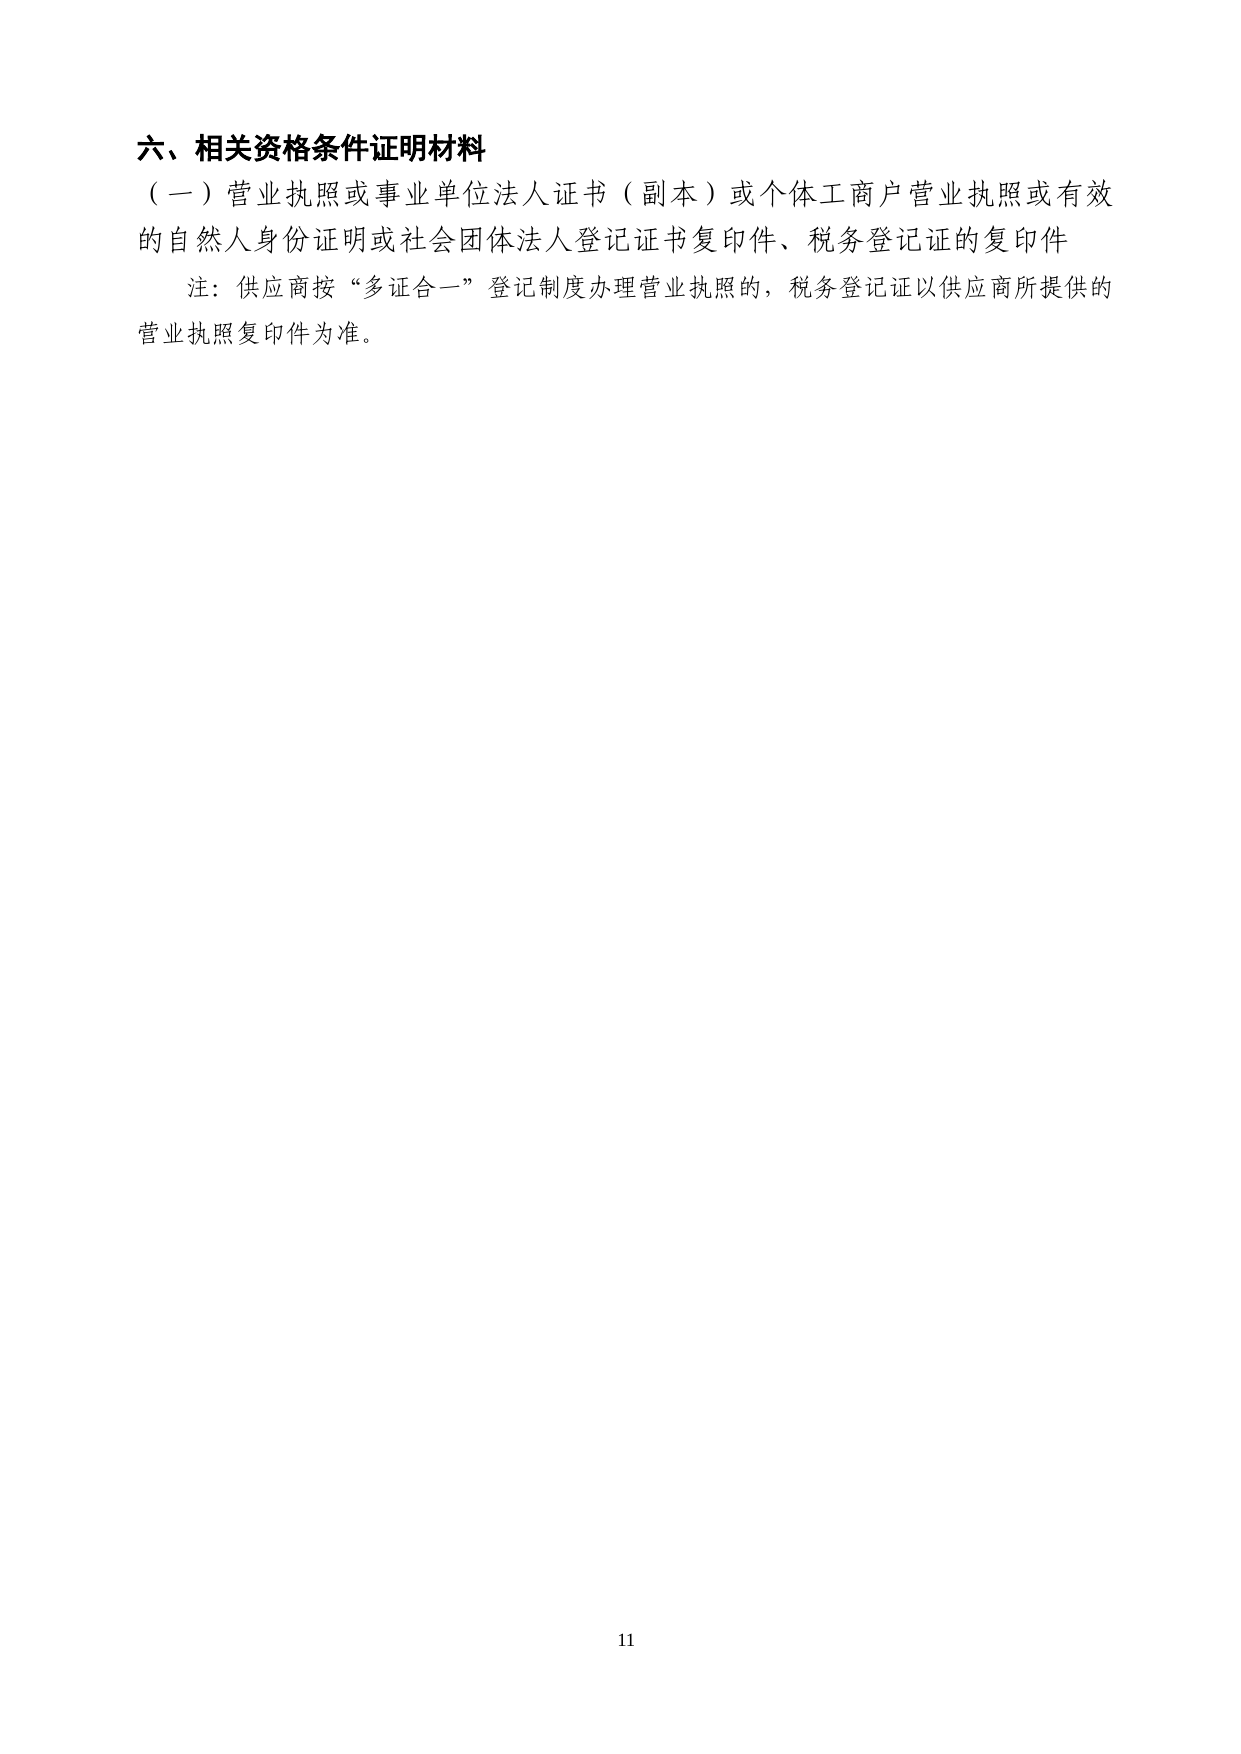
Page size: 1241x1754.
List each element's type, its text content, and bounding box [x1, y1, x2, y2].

text 六、相关资格条件证明材料 [136, 118, 1116, 168]
text （一）营业执照或事业单位法人证书（副本）或个体工商户营业执照或有效的自然人身份证明或社会团体法人登记证书复印件、税务登记证的复印件 [136, 168, 1116, 260]
text 注：供应商按“多证合一”登记制度办理营业执照的，税务登记证以供应商所提供的营业执照复印件为准。 [136, 260, 1116, 351]
